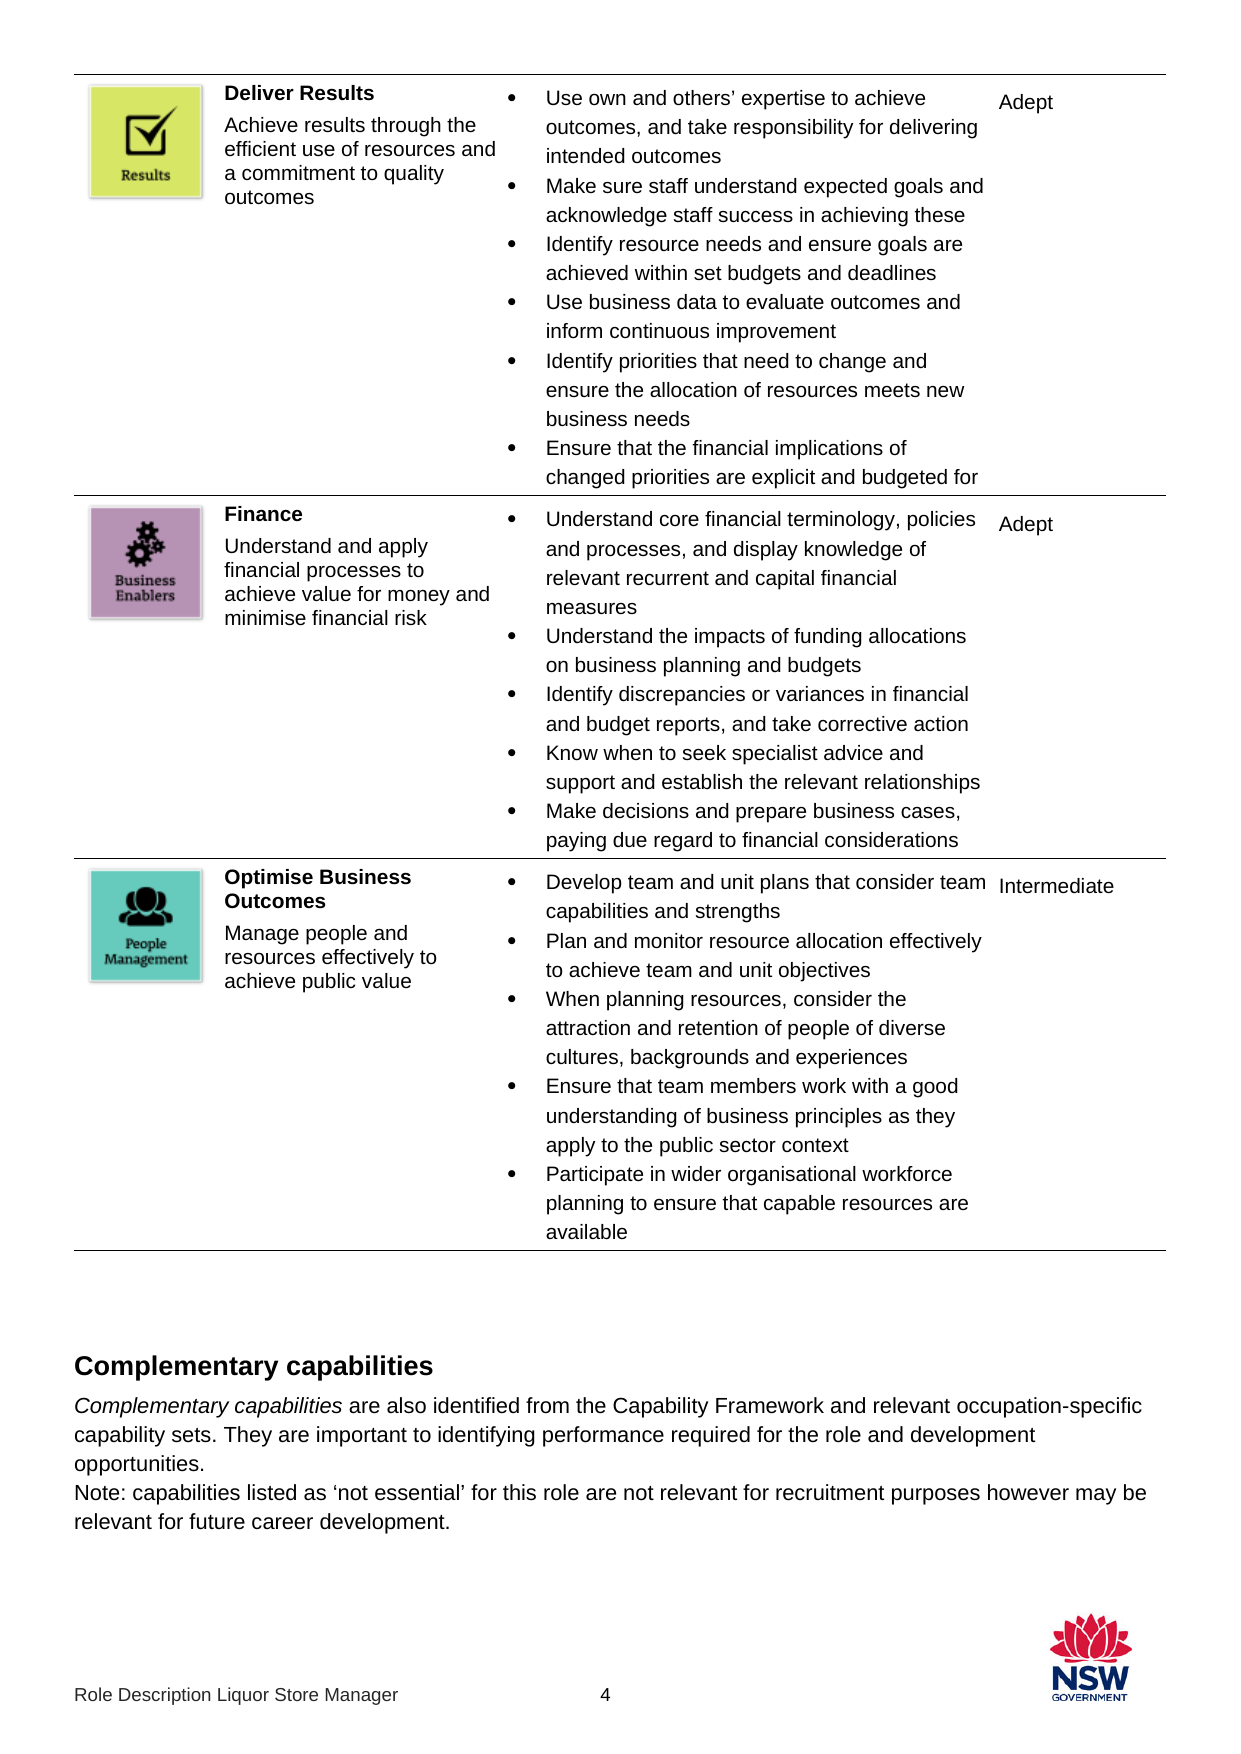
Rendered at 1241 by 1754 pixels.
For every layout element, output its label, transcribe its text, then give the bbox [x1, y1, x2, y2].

table_cell Finance Understand and apply financial processes to achieve value for money and minimise financial risk [218, 496, 502, 858]
picture [84, 865, 208, 988]
table_cell [74, 75, 218, 495]
table_cell [74, 496, 218, 858]
table_cell Adept [993, 75, 1166, 495]
table_cell Deliver Results Achieve results through the efficient use of resources and a commitment to quality outcomes [218, 75, 502, 495]
table_cell Understand core financial terminology, policies and processes, and display knowledge of relevant recurrent and capital financial measures Understand the impacts of funding allocations on business planning and budgets Identify discrepancies or variances in financial and budget reports, and take corrective action Know when to seek specialist advice and support and establish the relevant relationships Make decisions and prepare business cases, paying due regard to financial considerations [502, 496, 993, 858]
table_cell [74, 859, 218, 1250]
table_cell Use own and others’ expertise to achieve outcomes, and take responsibility for delivering intended outcomes Make sure staff understand expected goals and acknowledge staff success in achieving these Identify resource needs and ensure goals are achieved within set budgets and deadlines Use business data to evaluate outcomes and inform continuous improvement Identify priorities that need to change and ensure the allocation of resources meets new business needs Ensure that the financial implications of changed priorities are explicit and budgeted for [502, 75, 993, 495]
table_cell Develop team and unit plans that consider team capabilities and strengths Plan and monitor resource allocation effectively to achieve team and unit objectives When planning resources, consider the attraction and retention of people of diverse cultures, backgrounds and experiences Ensure that team members work with a good understanding of business principles as they apply to the public sector context Participate in wider organisational workforce planning to ensure that capable resources are available [502, 859, 993, 1250]
table_cell Intermediate [993, 859, 1166, 1250]
picture [1048, 1612, 1133, 1701]
text Complementary capabilities are also identified from the Capability Framework and relevant occupation-specific capability sets. They are important to identifying performance required for the role and development opportunities. [74, 1393, 1166, 1477]
picture [84, 80, 208, 204]
subtitle Complementary capabilities [74, 1350, 1166, 1381]
table_cell Optimise Business Outcomes Manage people and resources effectively to achieve public value [218, 859, 502, 1250]
text Note: capabilities listed as ‘not essential’ for this role are not relevant for recruitment purposes however may be relevant for future career development. [74, 1480, 1166, 1534]
table_cell Adept [993, 496, 1166, 858]
picture [84, 502, 208, 625]
